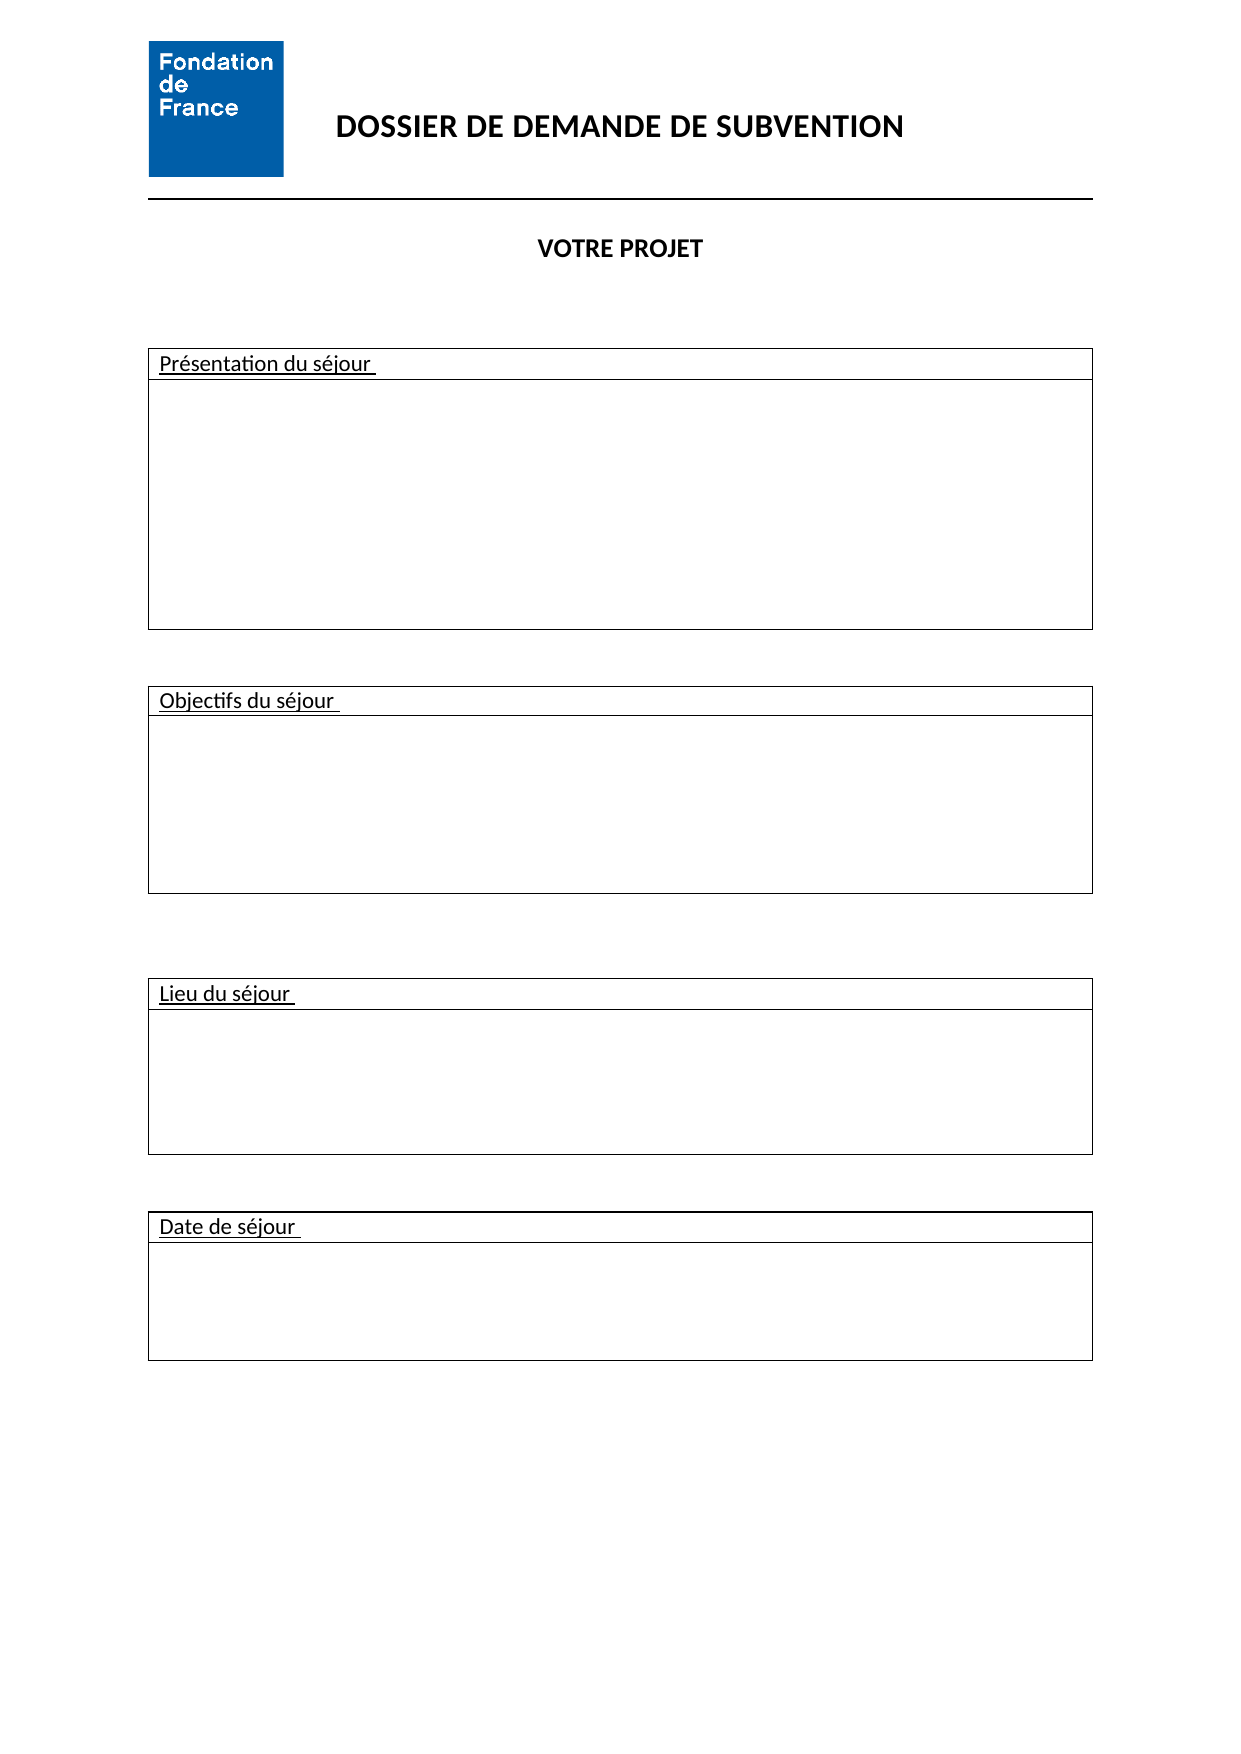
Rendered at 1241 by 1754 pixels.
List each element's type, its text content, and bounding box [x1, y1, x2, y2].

table_header Objectifs du séjour [149, 687, 1092, 715]
picture [148, 41, 284, 177]
table_header Date de séjour [149, 1213, 1092, 1242]
table_header Lieu du séjour [149, 979, 1092, 1009]
table_header Présentation du séjour [149, 349, 1092, 379]
table_cell [149, 716, 1092, 893]
table_cell [149, 380, 1092, 628]
table_cell [149, 1243, 1092, 1360]
table_cell [149, 1010, 1092, 1154]
text VOTRE PROJET [148, 231, 1093, 264]
